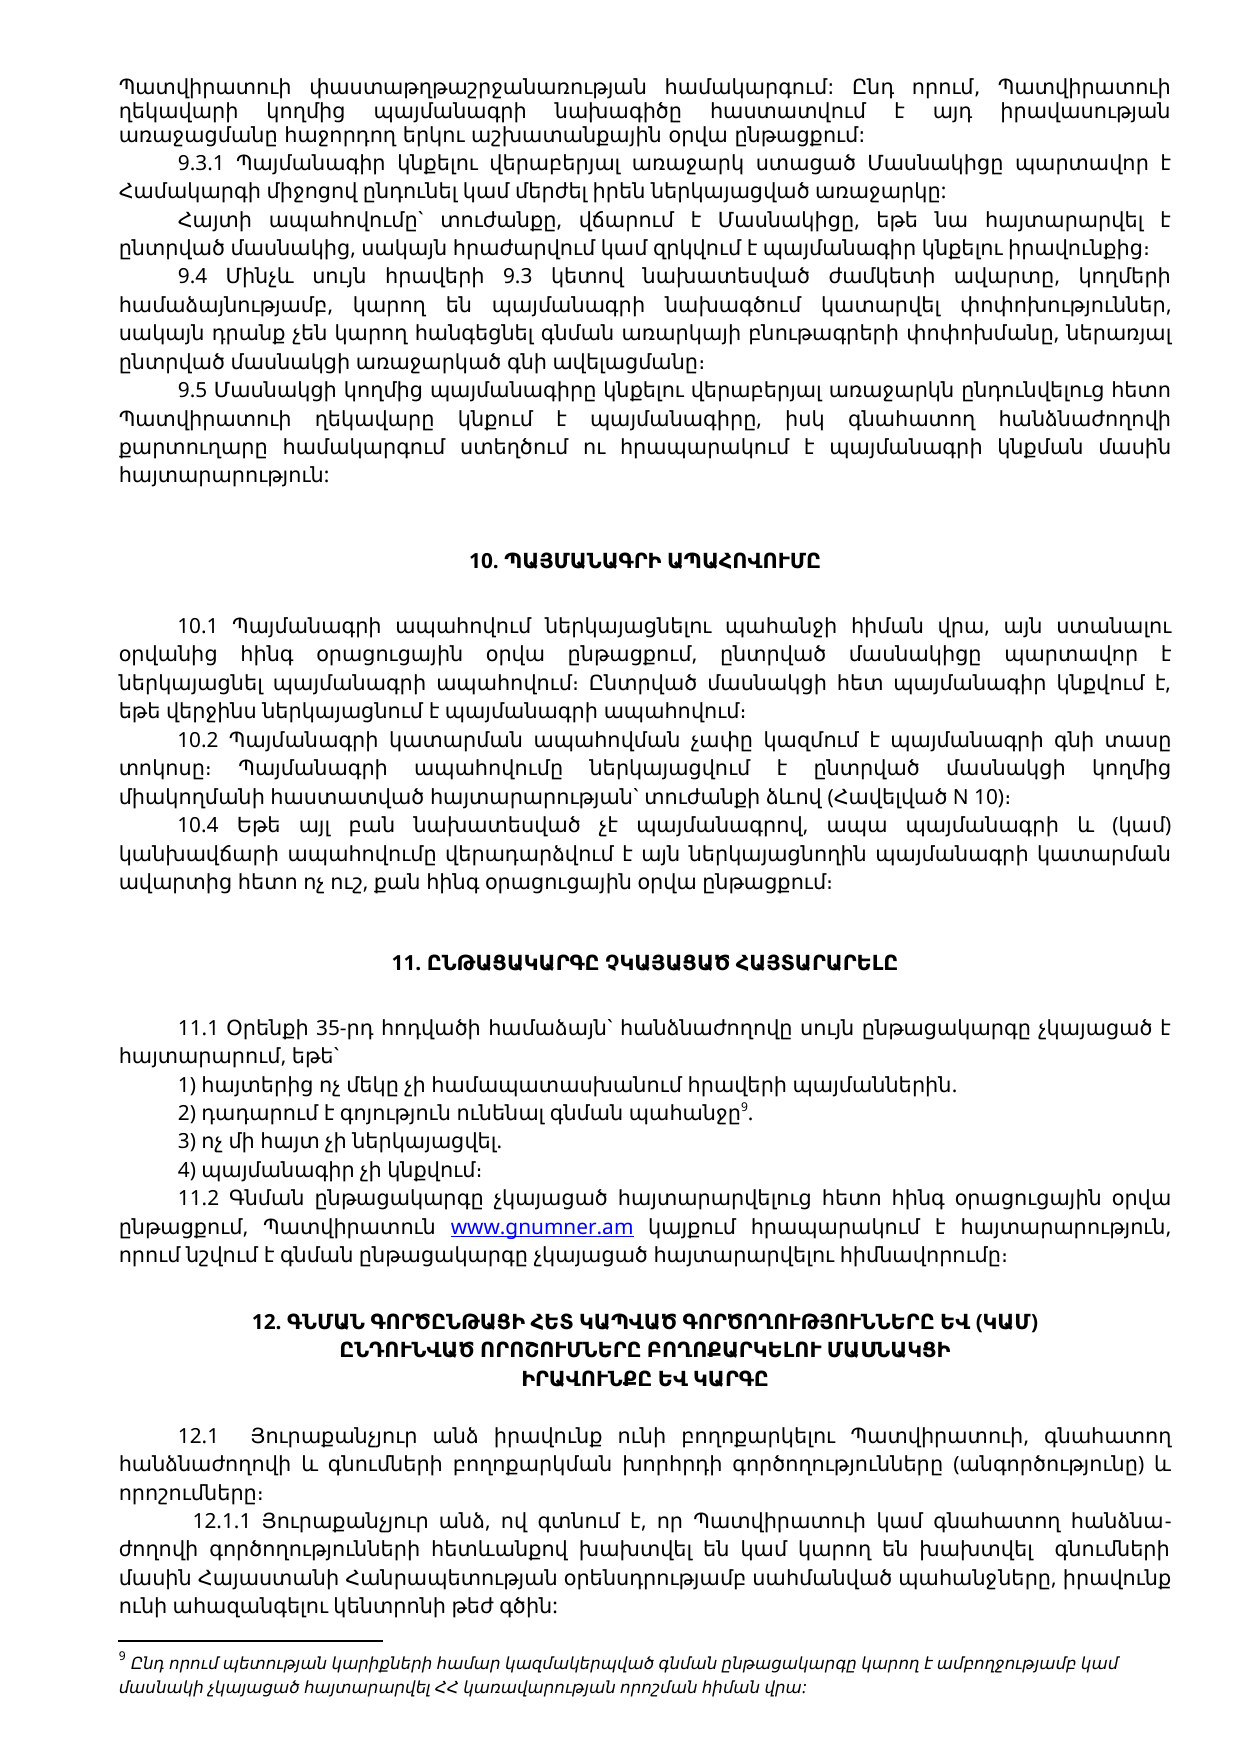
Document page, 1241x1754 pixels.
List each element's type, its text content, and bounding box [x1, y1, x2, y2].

text 10.1 Պայմանագրի ապահովում ներկայացնելու պահանջի հիման վրա, այն ստանալու օրվանից հինգ օրացուցային օրվա ընթացքում, ընտրված մասնակիցը պարտավոր է ներկայացնել պայմանագրի ապահովում։ Ընտրված մասնակցի հետ պայմանագիր կնքվում է, եթե վերջինս ներկայացնում է պայմանագրի ապահովում։ [118, 611, 1171, 725]
text 9.4 Մինչև սույն հրավերի 9.3 կետով նախատեսված ժամկետի ավարտը, կողմերի համաձայնությամբ, կարող են պայմանագրի նախագծում կատարվել փոփոխություններ, սակայն դրանք չեն կարող հանգեցնել գնման առարկայի բնութագրերի փոփոխմանը, ներառյալ ընտրված մասնակցի առաջարկած գնի ավելացմանը։ [118, 262, 1171, 375]
text 9.3.1 Պայմանագիր կնքելու վերաբերյալ առաջարկ ստացած Մասնակիցը պարտավոր է Համակարգի միջոցով ընդունել կամ մերժել իրեն ներկայացված առաջարկը: [118, 148, 1171, 205]
text 10.4 Եթե այլ բան նախատեսված չէ պայմանագրով, ապա պայմանագրի և (կամ) կանխավճարի ապահովումը վերադարձվում է այն ներկայացնողին պայմանագրի կատարման ավարտից հետո ոչ ուշ, քան հինգ օրացուցային օրվա ընթացքում։ [118, 810, 1171, 896]
text 4) պայմանագիր չի կնքվում։ [118, 1155, 1171, 1183]
text 2) դադարում է գոյություն ունենալ գնման պահանջը. [118, 1098, 1171, 1127]
text 11.1 Օրենքի 35-րդ հոդվածի համաձայն` հանձնաժողովը սույն ընթացակարգը չկայացած է հայտարարում, եթե` [118, 1013, 1171, 1070]
text 12.1.1 Յուրաքանչյուր անձ, ով գտնում է, որ Պատվիրատուի կամ գնահատող հանձնաժողովի գործողությունների հետևանքով խախտվել են կամ կարող են խախտվել գնումների մասին Հայաստանի Հանրապետության օրենսդրությամբ սահմանված պահանջները, իրավունք ունի ահազանգելու կենտրոնի թեժ գծին: [118, 1506, 1171, 1620]
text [118, 75, 1171, 148]
text 10.2 Պայմանագրի կատարման ապահովման չափը կազմում է պայմանագրի գնի տասը տոկոսը։ Պայմանագրի ապահովումը ներկայացվում է ընտրված մասնակցի կողմից միակողմանի հաստատված հայտարարության` տուժանքի ձևով (Հավելված N 10)։ [118, 725, 1171, 810]
text 1) հայտերից ոչ մեկը չի համապատասխանում հրավերի պայմաններին. [118, 1070, 1171, 1098]
text 12.1 Յուրաքանչյուր անձ իրավունք ունի բողոքարկելու Պատվիրատուի, գնահատող հանձնաժողովի և գնումների բողոքարկման խորհրդի գործողությունները (անգործությունը) և որոշումները։ [118, 1421, 1171, 1506]
text 11.2 Գնման ընթացակարգը չկայացած հայտարարվելուց հետո հինգ օրացուցային օրվա ընթացքում, Պատվիրատուն www.gnumner.am կայքում հրապարակում է հայտարարություն, որում նշվում է գնման ընթացակարգը չկայացած հայտարարվելու հիմնավորումը։ [118, 1183, 1171, 1269]
text ԸՆԴՈՒՆՎԱԾ ՈՐՈՇՈՒՄՆԵՐԸ ԲՈՂՈՔԱՐԿԵԼՈՒ ՄԱՍՆԱԿՑԻ [118, 1335, 1171, 1364]
text ԻՐԱՎՈՒՆՔԸ ԵՎ ԿԱՐԳԸ [118, 1364, 1171, 1392]
text 12. ԳՆՄԱՆ ԳՈՐԾԸՆԹԱՑԻ ՀԵՏ ԿԱՊՎԱԾ ԳՈՐԾՈՂՈՒԹՅՈՒՆՆԵՐԸ ԵՎ (ԿԱՄ) [118, 1307, 1171, 1335]
text 10. ՊԱՅՄԱՆԱԳՐԻ ԱՊԱՀՈՎՈՒՄԸ [118, 546, 1171, 574]
text 11. ԸՆԹԱՑԱԿԱՐԳԸ ՉԿԱՅԱՑԱԾ ՀԱՅՏԱՐԱՐԵԼԸ [118, 948, 1171, 976]
text Հայտի ապահովումը` տուժանքը, վճարում է Մասնակիցը, եթե նա հայտարարվել է ընտրված մասնակից, սակայն հրաժարվում կամ զրկվում է պայմանագիր կնքելու իրավունքից։ [118, 205, 1171, 262]
text 9.5 Մասնակցի կողմից պայմանագիրը կնքելու վերաբերյալ առաջարկն ընդունվելուց հետո Պատվիրատուի ղեկավարը կնքում է պայմանագիրը, իսկ գնահատող հանձնաժողովի քարտուղարը համակարգում ստեղծում ու հրապարակում է պայմանագրի կնքման մասին հայտարարություն: [118, 375, 1171, 489]
text 3) ոչ մի հայտ չի ներկայացվել. [118, 1127, 1171, 1155]
